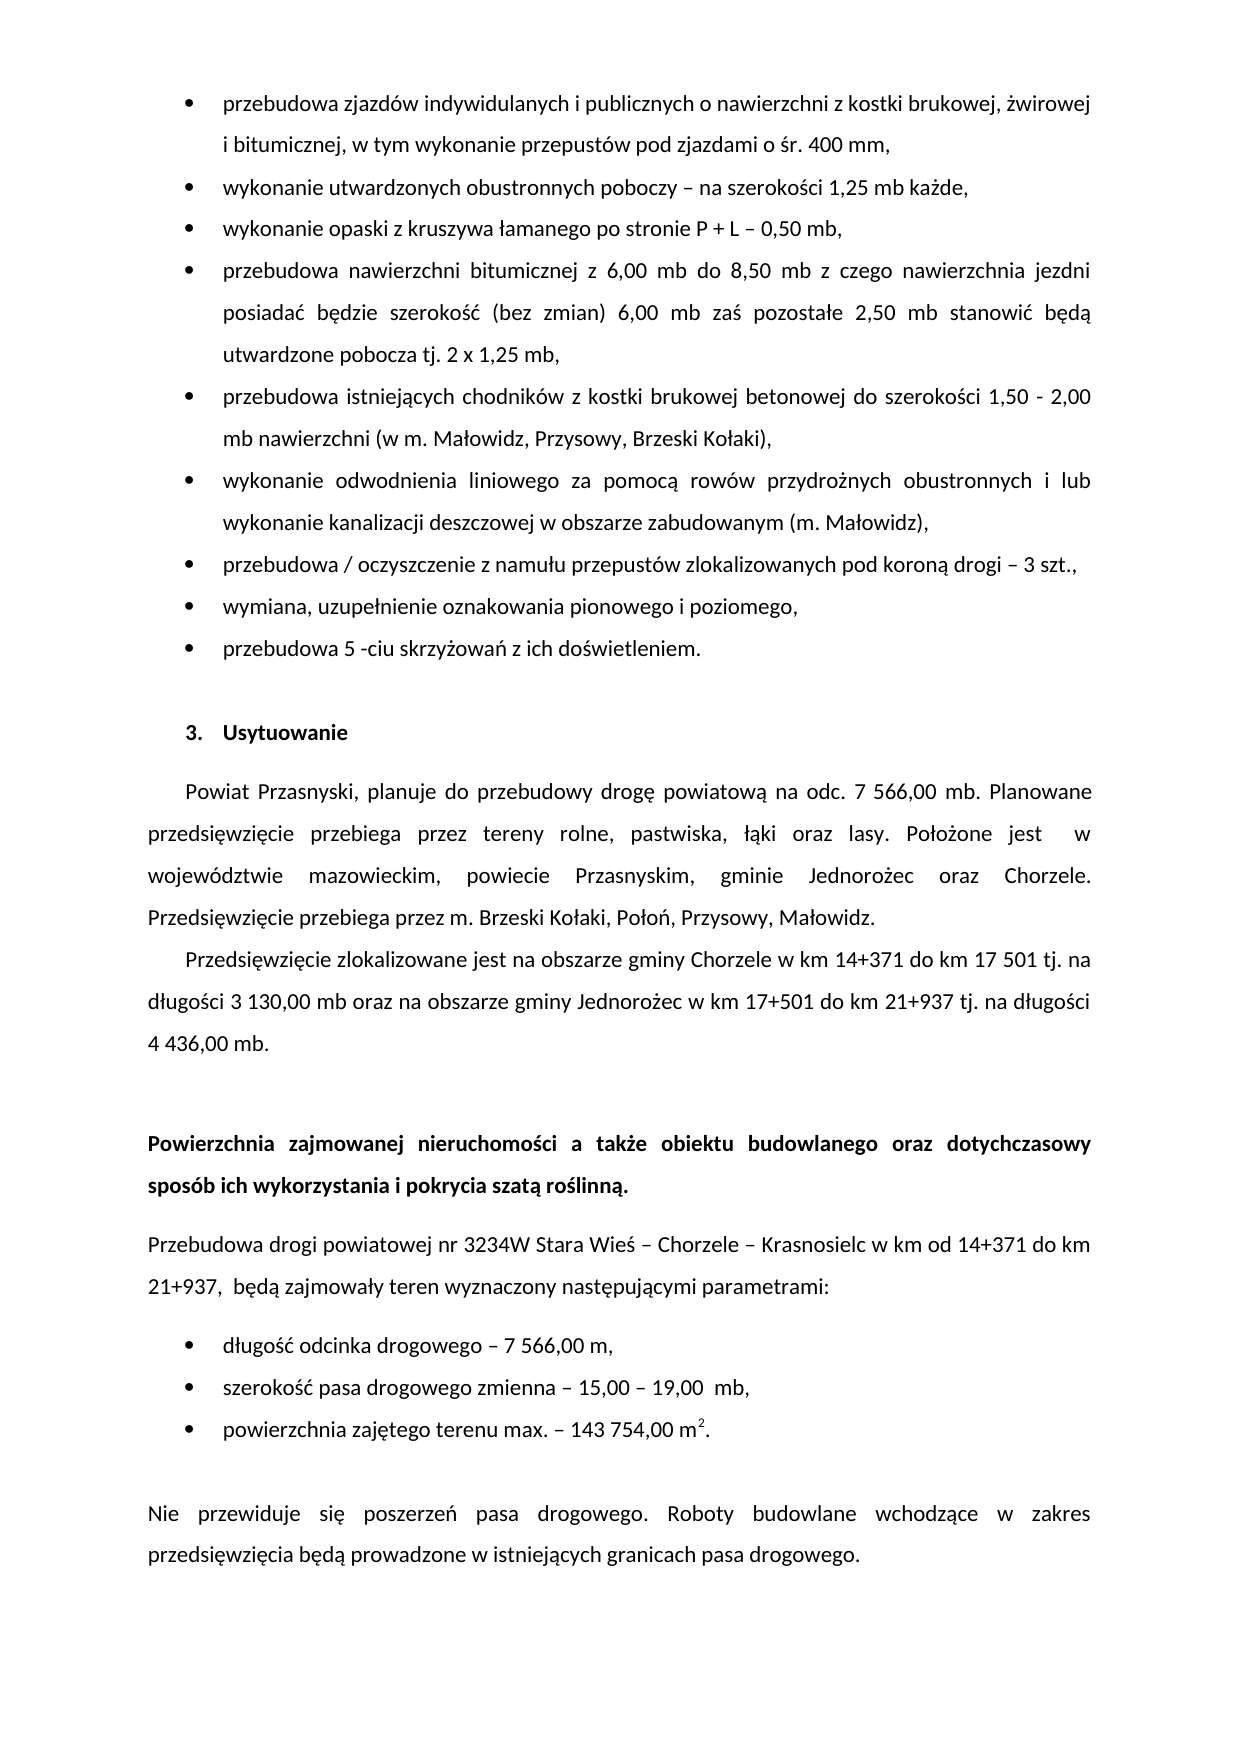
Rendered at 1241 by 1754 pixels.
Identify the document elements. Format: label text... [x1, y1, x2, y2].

list przebudowa zjazdów indywidulanych i publicznych o nawierzchni z kostki brukowej, żwirowej i bitumicznej, w tym wykonanie przepustów pod zjazdami o śr. 400 mm, [185, 89, 1093, 159]
text Przebudowa drogi powiatowej nr 3234W Stara Wieś – Chorzele – Krasnosielc w km od 14+371 do km 21+937, będą zajmowały teren wyznaczony następującymi parametrami: [148, 1230, 1093, 1300]
list szerokość pasa drogowego zmienna – 15,00 – 19,00 mb, [185, 1373, 1093, 1401]
list wykonanie opaski z kruszywa łamanego po stronie P + L – 0,50 mb, [185, 214, 1093, 243]
list przebudowa nawierzchni bitumicznej z 6,00 mb do 8,50 mb z czego nawierzchnia jezdni posiadać będzie szerokość (bez zmian) 6,00 mb zaś pozostałe 2,50 mb stanowić będą utwardzone pobocza tj. 2 x 1,25 mb, [185, 257, 1093, 368]
list wykonanie utwardzonych obustronnych poboczy – na szerokości 1,25 mb każde, [185, 173, 1093, 201]
text Nie przewiduje się poszerzeń pasa drogowego. Roboty budowlane wchodzące w zakres przedsięwzięcia będą prowadzone w istniejących granicach pasa drogowego. [148, 1499, 1093, 1569]
list wykonanie odwodnienia liniowego za pomocą rowów przydrożnych obustronnych i lub wykonanie kanalizacji deszczowej w obszarze zabudowanym (m. Małowidz), [185, 466, 1093, 536]
list przebudowa 5 -ciu skrzyżowań z ich doświetleniem. [185, 634, 1093, 662]
list przebudowa istniejących chodników z kostki brukowej betonowej do szerokości 1,50 - 2,00 mb nawierzchni (w m. Małowidz, Przysowy, Brzeski Kołaki), [185, 382, 1093, 452]
text Przedsięwzięcie zlokalizowane jest na obszarze gminy Chorzele w km 14+371 do km 17 501 tj. na długości 3 130,00 mb oraz na obszarze gminy Jednorożec w km 17+501 do km 21+937 tj. na długości 4 436,00 mb. [148, 945, 1093, 1057]
list powierzchnia zajętego terenu max. – 143 754,00 m2. [185, 1415, 1093, 1443]
text Powierzchnia zajmowanej nieruchomości a także obiektu budowlanego oraz dotychczasowy sposób ich wykorzystania i pokrycia szatą roślinną. [148, 1129, 1093, 1199]
list wymiana, uzupełnienie oznakowania pionowego i poziomego, [185, 592, 1093, 620]
list Usytuowanie [185, 718, 1093, 746]
text Powiat Przasnyski, planuje do przebudowy drogę powiatową na odc. 7 566,00 mb. Planowane przedsięwzięcie przebiega przez tereny rolne, pastwiska, łąki oraz lasy. Położone jest w województwie mazowieckim, powiecie Przasnyskim, gminie Jednorożec oraz Chorzele. Przedsięwzięcie przebiega przez m. Brzeski Kołaki, Połoń, Przysowy, Małowidz. [148, 777, 1093, 931]
list przebudowa / oczyszczenie z namułu przepustów zlokalizowanych pod koroną drogi – 3 szt., [185, 550, 1093, 578]
list długość odcinka drogowego – 7 566,00 m, [185, 1331, 1093, 1359]
